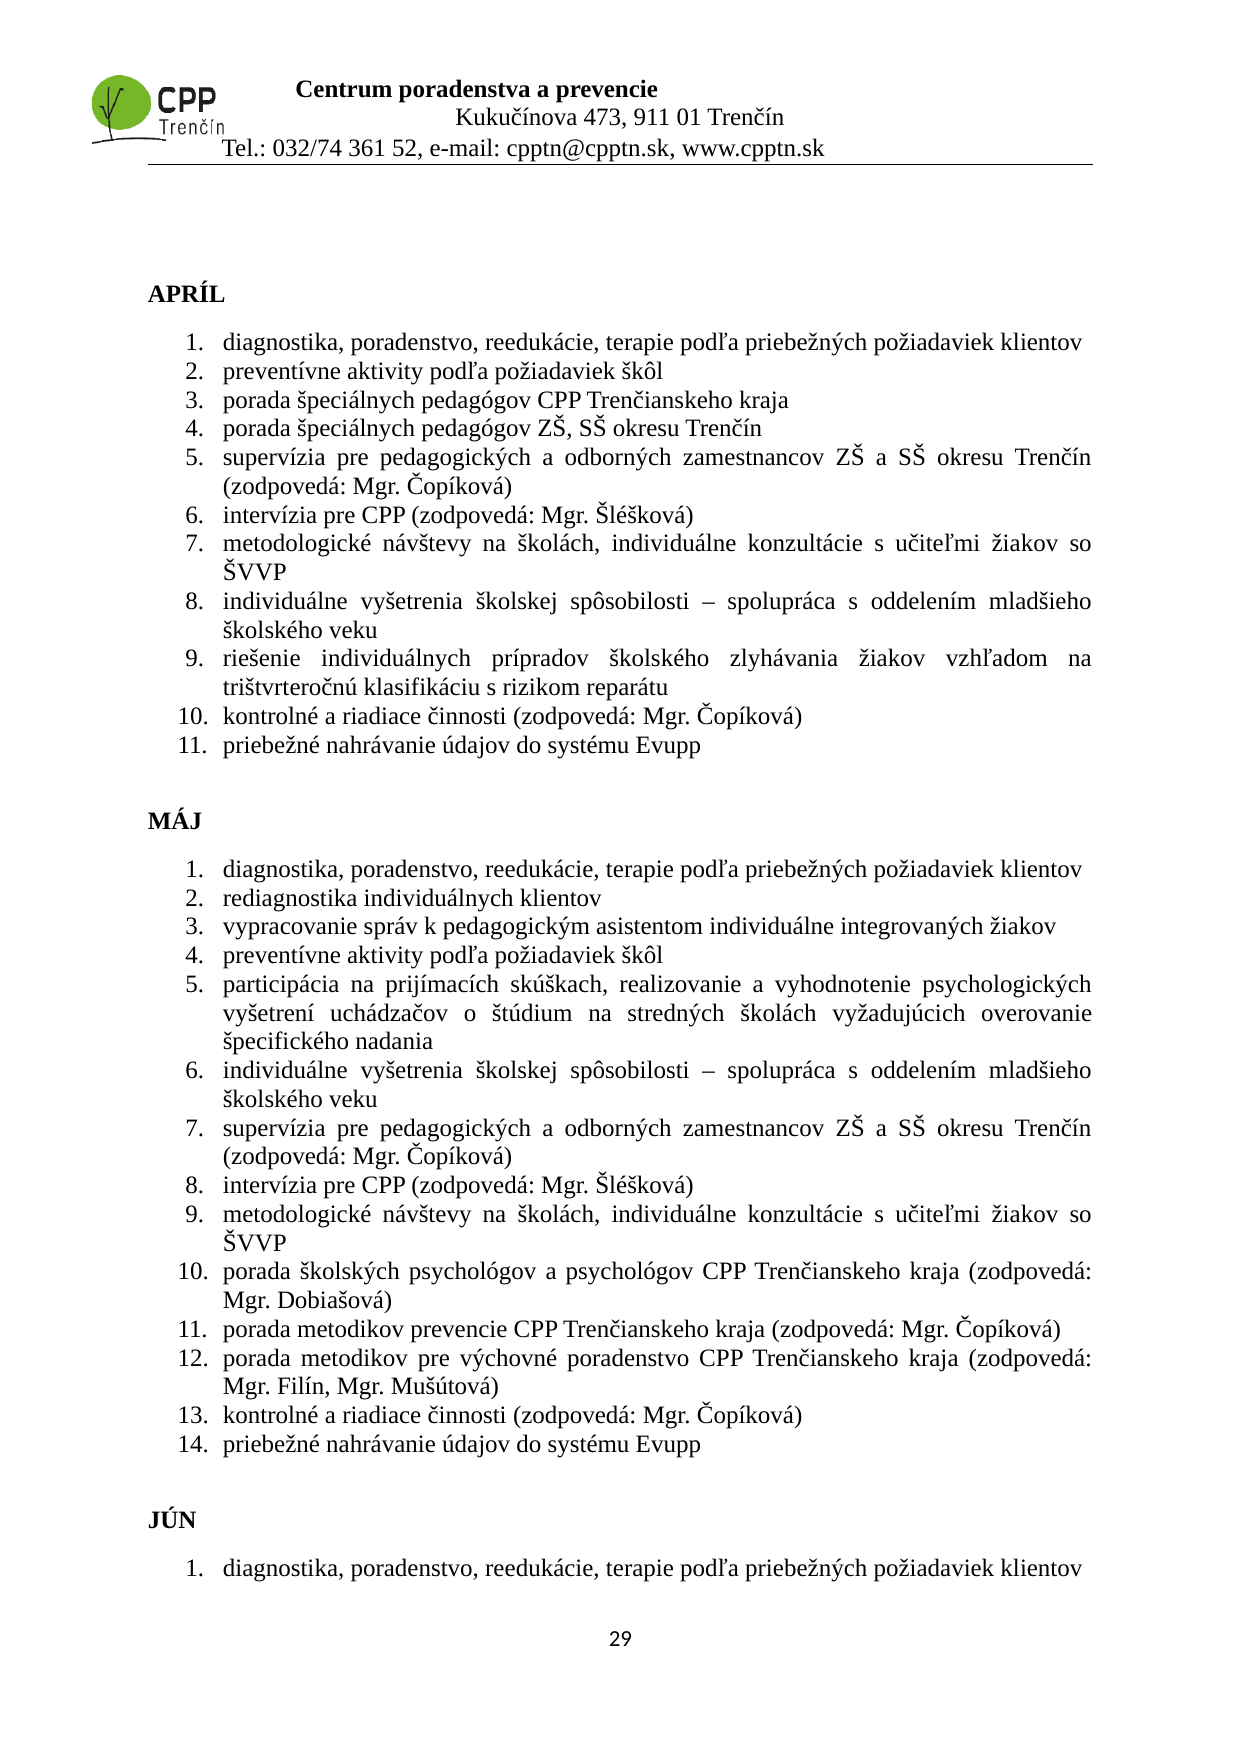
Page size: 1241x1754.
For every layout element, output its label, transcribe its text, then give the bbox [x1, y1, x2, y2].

list intervízia pre CPP (zodpovedá: Mgr. Šléšková) [185, 1170, 1093, 1199]
list supervízia pre pedagogických a odborných zamestnancov ZŠ a SŠ okresu Trenčín (zodpovedá: Mgr. Čopíková) [185, 1113, 1093, 1170]
list diagnostika, poradenstvo, reedukácie, terapie podľa priebežných požiadaviek klientov [185, 1553, 1093, 1582]
list porada špeciálnych pedagógov CPP Trenčianskeho kraja [185, 385, 1093, 413]
list diagnostika, poradenstvo, reedukácie, terapie podľa priebežných požiadaviek klientov [185, 854, 1093, 883]
picture [91, 75, 273, 144]
list porada metodikov prevencie CPP Trenčianskeho kraja (zodpovedá: Mgr. Čopíková) [177, 1314, 1093, 1343]
list preventívne aktivity podľa požiadaviek škôl [185, 356, 1093, 385]
list individuálne vyšetrenia školskej spôsobilosti – spolupráca s oddelením mladšieho školského veku [185, 1055, 1093, 1113]
list riešenie individuálnych prípradov školského zlyhávania žiakov vzhľadom na trištvrteročnú klasifikáciu s rizikom reparátu [185, 643, 1093, 701]
list metodologické návštevy na školách, individuálne konzultácie s učiteľmi žiakov so ŠVVP [185, 528, 1093, 586]
list preventívne aktivity podľa požiadaviek škôl [185, 940, 1093, 969]
list kontrolné a riadiace činnosti (zodpovedá: Mgr. Čopíková) [177, 1400, 1093, 1429]
list porada školských psychológov a psychológov CPP Trenčianskeho kraja (zodpovedá: Mgr. Dobiašová) [177, 1256, 1093, 1314]
list porada metodikov pre výchovné poradenstvo CPP Trenčianskeho kraja (zodpovedá: Mgr. Filín, Mgr. Mušútová) [177, 1343, 1093, 1400]
list porada špeciálnych pedagógov ZŠ, SŠ okresu Trenčín [185, 413, 1093, 442]
text MÁJ [148, 806, 1093, 835]
list participácia na prijímacích skúškach, realizovanie a vyhodnotenie psychologických vyšetrení uchádzačov o štúdium na stredných školách vyžadujúcich overovanie špecifického nadania [185, 969, 1093, 1055]
text JÚN [148, 1505, 1093, 1534]
list diagnostika, poradenstvo, reedukácie, terapie podľa priebežných požiadaviek klientov [185, 327, 1093, 356]
list intervízia pre CPP (zodpovedá: Mgr. Šléšková) [185, 500, 1093, 528]
list vypracovanie správ k pedagogickým asistentom individuálne integrovaných žiakov [185, 911, 1093, 940]
list priebežné nahrávanie údajov do systému Evupp [177, 1429, 1093, 1458]
text APRÍL [148, 279, 1093, 308]
list individuálne vyšetrenia školskej spôsobilosti – spolupráca s oddelením mladšieho školského veku [185, 586, 1093, 643]
list priebežné nahrávanie údajov do systému Evupp [177, 730, 1093, 758]
list rediagnostika individuálnych klientov [185, 883, 1093, 911]
list metodologické návštevy na školách, individuálne konzultácie s učiteľmi žiakov so ŠVVP [185, 1199, 1093, 1256]
list kontrolné a riadiace činnosti (zodpovedá: Mgr. Čopíková) [177, 701, 1093, 730]
list supervízia pre pedagogických a odborných zamestnancov ZŠ a SŠ okresu Trenčín (zodpovedá: Mgr. Čopíková) [185, 442, 1093, 500]
